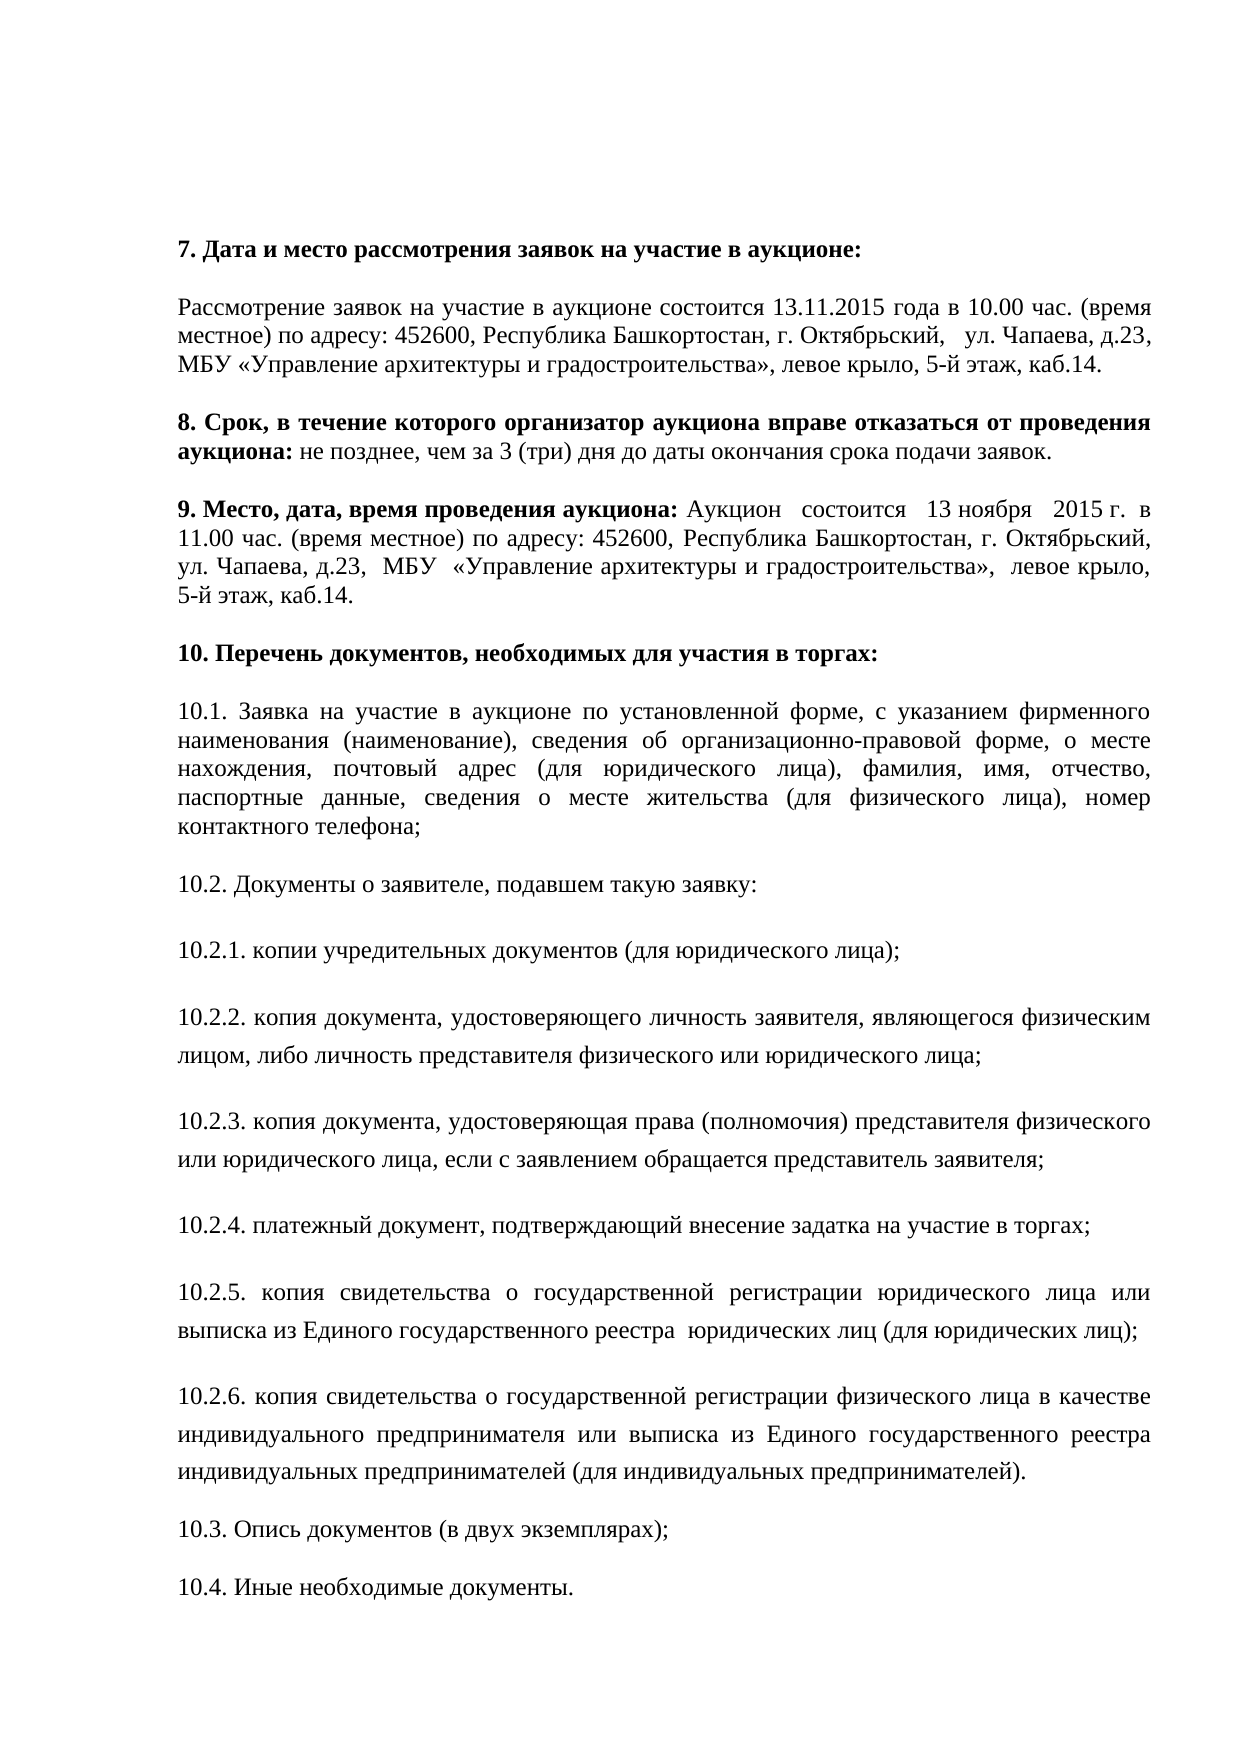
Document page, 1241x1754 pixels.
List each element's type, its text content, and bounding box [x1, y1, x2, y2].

text 10.1. Заявка на участие в аукционе по установленной форме, с указанием фирменного наименования (наименование), сведения об организационно-правовой форме, о месте нахождения, почтовый адрес (для юридического лица), фамилия, имя, отчество, паспортные данные, сведения о месте жительства (для физического лица), номер контактного телефона; [177, 696, 1152, 840]
text 10.3. Опись документов (в двух экземплярах); [177, 1514, 1152, 1543]
text 9. Место, дата, время проведения аукциона: Аукцион состоится 13 ноября 2015 г. в 11.00 час. (время местное) по адресу: 452600, Республика Башкортостан, г. Октябрьский, ул. Чапаева, д.23, МБУ «Управление архитектуры и градостроительства», левое крыло, 5-й этаж, каб.14. [177, 494, 1152, 609]
text 7. Дата и место рассмотрения заявок на участие в аукционе: [177, 234, 1152, 263]
text 10.2.6. копия свидетельства о государственной регистрации физического лица в качестве индивидуального предпринимателя или выписка из Единого государственного реестра индивидуальных предпринимателей (для индивидуальных предпринимателей). [177, 1373, 1152, 1485]
text 10.2.3. копия документа, удостоверяющая права (полномочия) представителя физического или юридического лица, если с заявлением обращается представитель заявителя; [177, 1098, 1152, 1173]
text 10. Перечень документов, необходимых для участия в торгах: [177, 638, 1152, 667]
text 10.2.5. копия свидетельства о государственной регистрации юридического лица или выписка из Единого государственного реестра юридических лиц (для юридических лиц); [177, 1268, 1152, 1343]
text 10.2. Документы о заявителе, подавшем такую заявку: [177, 869, 1152, 898]
text 10.2.1. копии учредительных документов (для юридического лица); [177, 927, 1152, 964]
text Рассмотрение заявок на участие в аукционе состоится 13.11.2015 года в 10.00 час. (время местное) по адресу: 452600, Республика Башкортостан, г. Октябрьский, ул. Чапаева, д.23, МБУ «Управление архитектуры и градостроительства», левое крыло, 5-й этаж, каб.14. [177, 292, 1152, 378]
text 10.2.4. платежный документ, подтверждающий внесение задатка на участие в торгах; [177, 1202, 1152, 1239]
text 8. Срок, в течение которого организатор аукциона вправе отказаться от проведения аукциона: не позднее, чем за 3 (три) дня до даты окончания срока подачи заявок. [177, 407, 1152, 465]
text 10.4. Иные необходимые документы. [177, 1572, 1152, 1601]
text 10.2.2. копия документа, удостоверяющего личность заявителя, являющегося физическим лицом, либо личность представителя физического или юридического лица; [177, 993, 1152, 1068]
